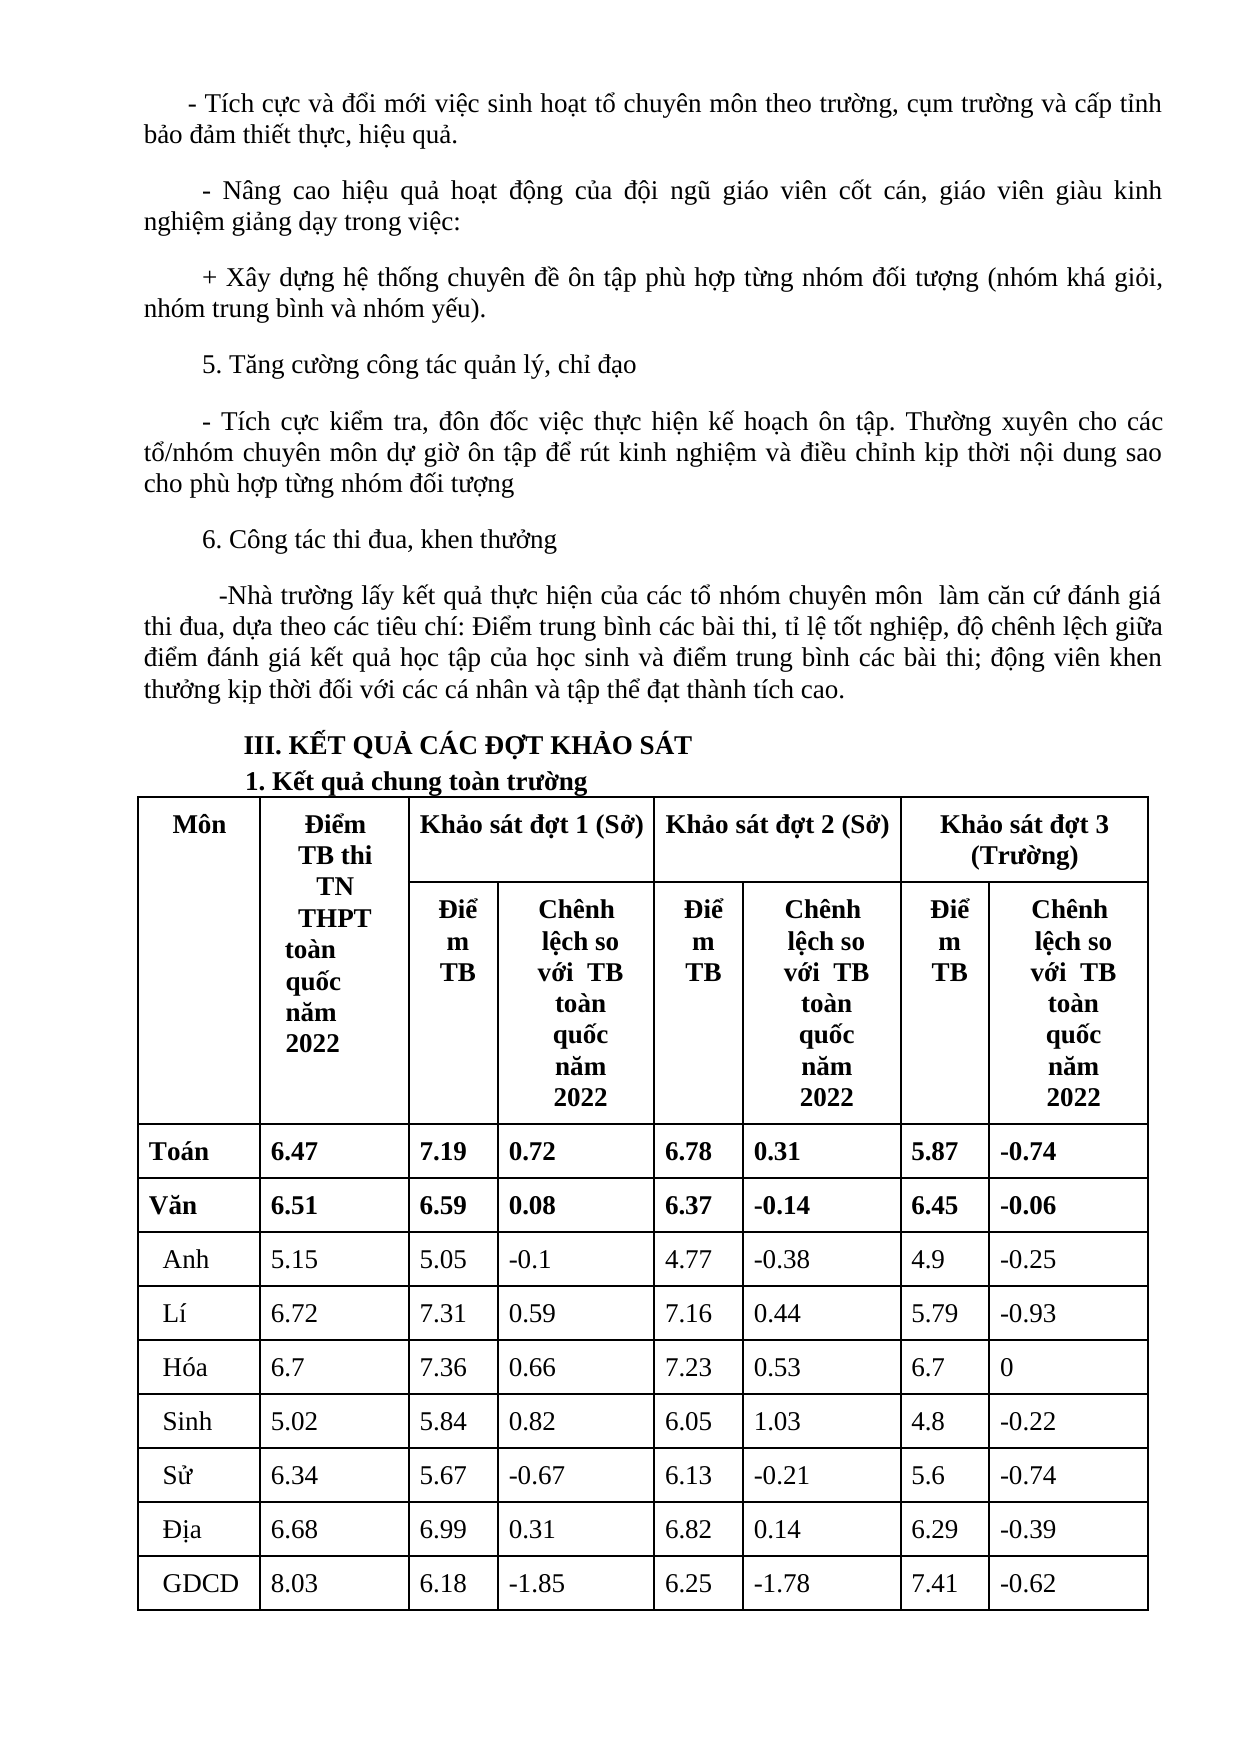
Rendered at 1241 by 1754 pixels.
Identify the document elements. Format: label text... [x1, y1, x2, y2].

table_cell -0.1 [499, 1233, 653, 1285]
table_cell 7.36 [410, 1341, 497, 1393]
table_cell Điểm TB [902, 883, 988, 1122]
table_cell 5.05 [410, 1233, 497, 1285]
table_cell 6.82 [655, 1503, 742, 1555]
table_cell 0.14 [744, 1503, 900, 1555]
table_cell 5.15 [261, 1233, 408, 1285]
table_cell -0.93 [990, 1287, 1147, 1339]
table_cell 6.18 [410, 1557, 497, 1609]
table_cell 5.02 [261, 1395, 408, 1447]
table_cell -0.38 [744, 1233, 900, 1285]
table_cell 6.68 [261, 1503, 408, 1555]
table_cell Văn [139, 1179, 259, 1231]
table_cell 5.84 [410, 1395, 497, 1447]
table_cell 6.13 [655, 1449, 742, 1501]
table_cell 0.59 [499, 1287, 653, 1339]
table_cell 0.53 [744, 1341, 900, 1393]
table_cell -0.39 [990, 1503, 1147, 1555]
table_cell 6.47 [261, 1125, 408, 1177]
table_cell Toán [139, 1125, 259, 1177]
table_cell -0.74 [990, 1449, 1147, 1501]
table_header Môn [139, 798, 259, 1122]
table_cell 6.34 [261, 1449, 408, 1501]
table_cell 6.05 [655, 1395, 742, 1447]
table_cell 5.67 [410, 1449, 497, 1501]
table_cell -0.67 [499, 1449, 653, 1501]
text - Tích cực kiểm tra, đôn đốc việc thực hiện kế hoạch ôn tập. Thường xuyên cho các tổ/nhóm chuyên môn dự giờ ôn tập để rút kinh nghiệm và điều chỉnh kịp thời nội dung sao cho phù hợp từng nhóm đối tượng [143, 405, 1164, 498]
table_header Khảo sát đợt 3 (Trường) [902, 798, 1147, 881]
text III. KẾT QUẢ CÁC ĐỢT KHẢO SÁT [243, 729, 1164, 760]
table_cell -0.06 [990, 1179, 1147, 1231]
table_cell 5.79 [902, 1287, 988, 1339]
table_cell 0.31 [499, 1503, 653, 1555]
table_cell 5.6 [902, 1449, 988, 1501]
text 1. Kết quả chung toàn trường [245, 764, 1164, 796]
table_cell 4.9 [902, 1233, 988, 1285]
table_cell 8.03 [261, 1557, 408, 1609]
table_cell 6.7 [261, 1341, 408, 1393]
table_cell 7.41 [902, 1557, 988, 1609]
table_cell 6.25 [655, 1557, 742, 1609]
table_cell Địa [139, 1503, 259, 1555]
text - Tích cực và đổi mới việc sinh hoạt tổ chuyên môn theo trường, cụm trường và cấp tỉnh bảo đảm thiết thực, hiệu quả. [143, 87, 1164, 149]
table_cell Chênh lệch so với TB toàn quốc năm 2022 [744, 883, 900, 1122]
table_cell Sinh [139, 1395, 259, 1447]
table_cell 6.78 [655, 1125, 742, 1177]
table_cell 7.31 [410, 1287, 497, 1339]
table_cell 4.77 [655, 1233, 742, 1285]
table_cell 0.66 [499, 1341, 653, 1393]
table_header Điểm TB thi TN THPT toàn quốc năm 2022 [261, 798, 408, 1122]
table_cell 6.37 [655, 1179, 742, 1231]
table_cell Lí [139, 1287, 259, 1339]
table_cell 6.99 [410, 1503, 497, 1555]
table_cell 6.51 [261, 1179, 408, 1231]
text + Xây dựng hệ thống chuyên đề ôn tập phù hợp từng nhóm đối tượng (nhóm khá giỏi, nhóm trung bình và nhóm yếu). [143, 261, 1164, 323]
table_cell 7.19 [410, 1125, 497, 1177]
text 6. Công tác thi đua, khen thưởng [143, 523, 1164, 554]
table_cell 0.31 [744, 1125, 900, 1177]
table_cell 6.45 [902, 1179, 988, 1231]
table_cell -1.78 [744, 1557, 900, 1609]
table_cell Hóa [139, 1341, 259, 1393]
table_cell Anh [139, 1233, 259, 1285]
table_cell GDCD [139, 1557, 259, 1609]
table_cell 5.87 [902, 1125, 988, 1177]
table_cell Sử [139, 1449, 259, 1501]
table_cell 1.03 [744, 1395, 900, 1447]
table_cell 0.44 [744, 1287, 900, 1339]
table_cell Điểm TB [655, 883, 742, 1122]
table_cell -0.25 [990, 1233, 1147, 1285]
table_cell -0.22 [990, 1395, 1147, 1447]
table_cell Điểm TB [410, 883, 497, 1122]
table_cell -0.74 [990, 1125, 1147, 1177]
table_cell 4.8 [902, 1395, 988, 1447]
table_cell -0.62 [990, 1557, 1147, 1609]
table_header Khảo sát đợt 2 (Sở) [655, 798, 900, 881]
table_cell 6.29 [902, 1503, 988, 1555]
table_cell 0.82 [499, 1395, 653, 1447]
table_cell Chênh lệch so với TB toàn quốc năm 2022 [990, 883, 1147, 1122]
table_cell -0.14 [744, 1179, 900, 1231]
table_cell 0.08 [499, 1179, 653, 1231]
text 5. Tăng cường công tác quản lý, chỉ đạo [143, 348, 1164, 380]
table_cell Chênh lệch so với TB toàn quốc năm 2022 [499, 883, 653, 1122]
table_cell 6.7 [902, 1341, 988, 1393]
table_cell 6.59 [410, 1179, 497, 1231]
table_cell 6.72 [261, 1287, 408, 1339]
table_cell 0.72 [499, 1125, 653, 1177]
table_cell 7.16 [655, 1287, 742, 1339]
text - Nâng cao hiệu quả hoạt động của đội ngũ giáo viên cốt cán, giáo viên giàu kinh nghiệm giảng dạy trong việc: [143, 174, 1164, 236]
table_cell -0.21 [744, 1449, 900, 1501]
table_header Khảo sát đợt 1 (Sở) [410, 798, 653, 881]
table_cell 7.23 [655, 1341, 742, 1393]
table_cell -1.85 [499, 1557, 653, 1609]
table_cell 0 [990, 1341, 1147, 1393]
text -Nhà trường lấy kết quả thực hiện của các tổ nhóm chuyên môn làm căn cứ đánh giá thi đua, dựa theo các tiêu chí: Điểm trung bình các bài thi, tỉ lệ tốt nghiệp, độ chênh lệch giữa điểm đánh giá kết quả học tập của học sinh và điểm trung bình các bài thi; động viên khen thưởng kịp thời đối với các cá nhân và tập thể đạt thành tích cao. [143, 579, 1164, 704]
